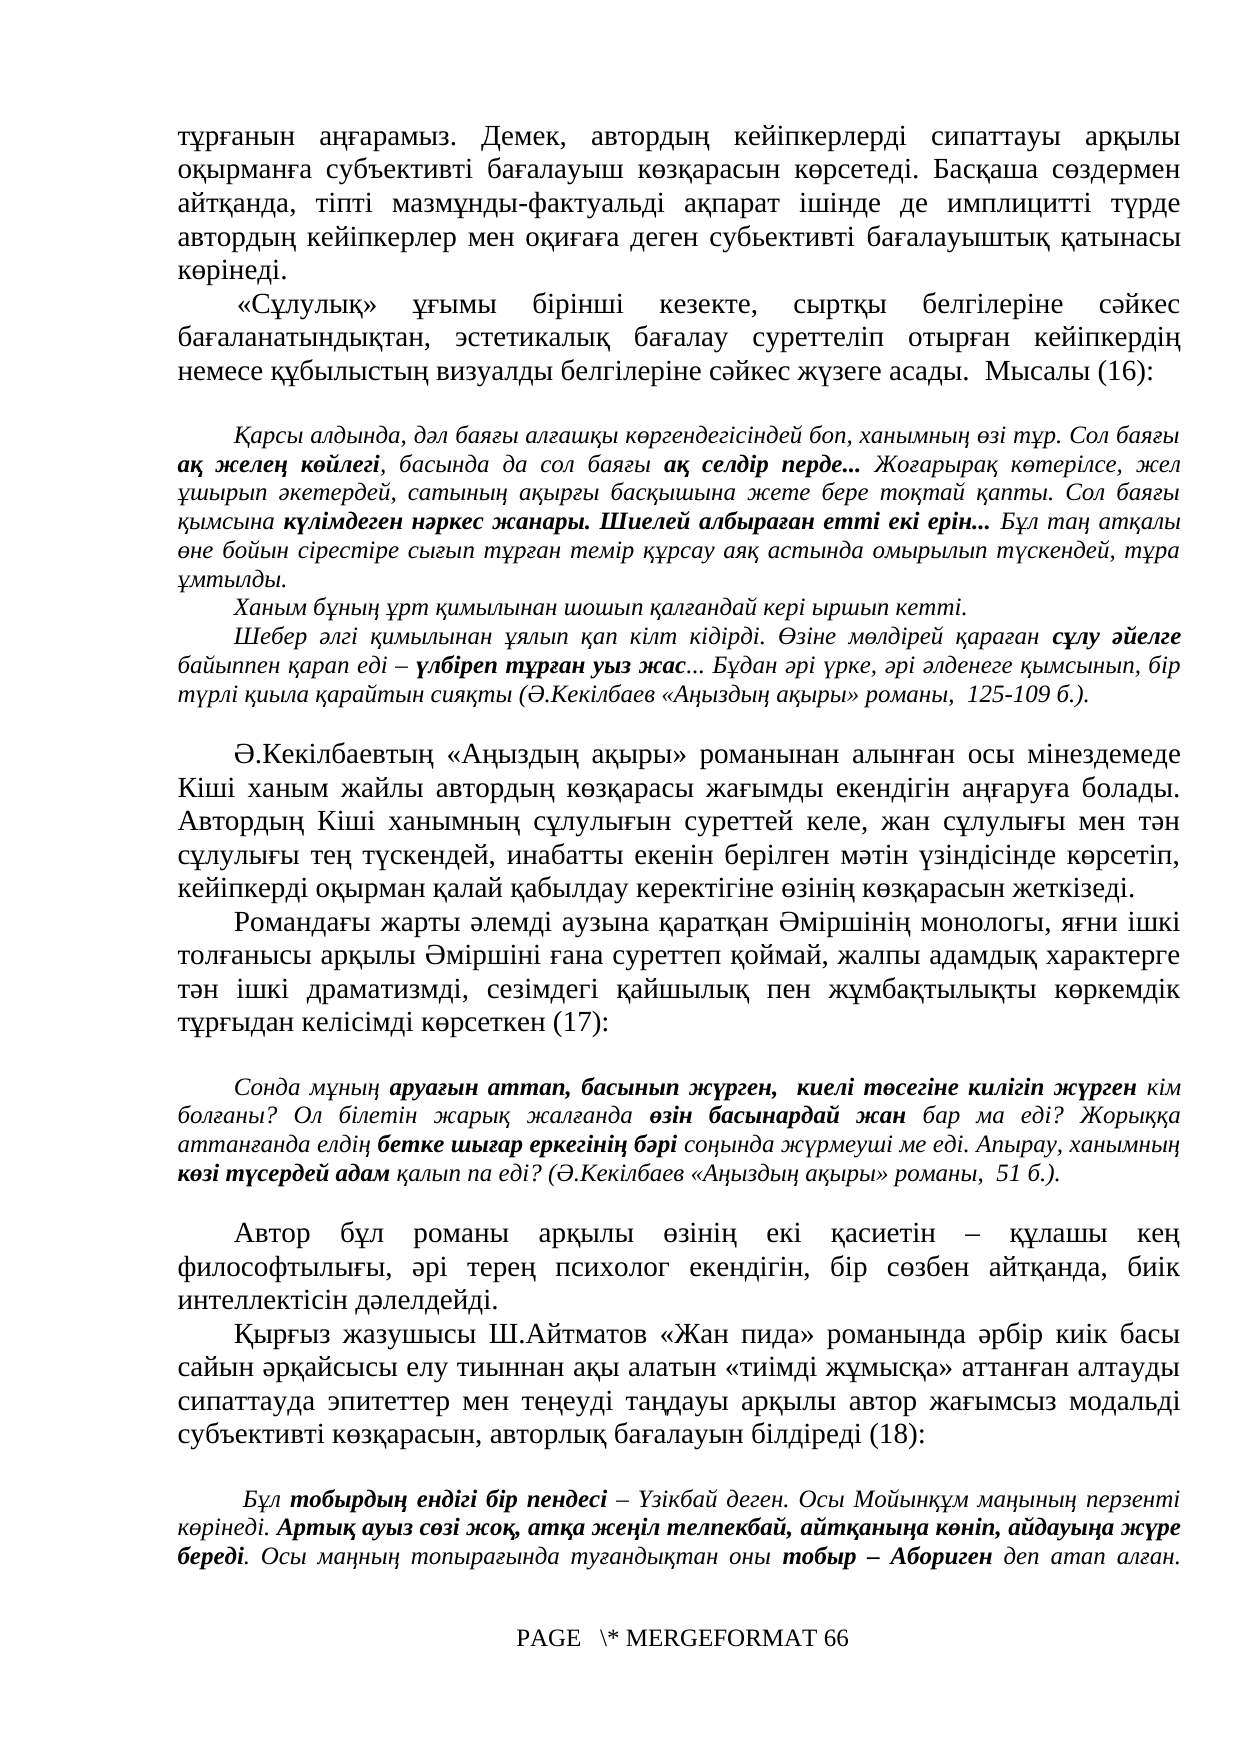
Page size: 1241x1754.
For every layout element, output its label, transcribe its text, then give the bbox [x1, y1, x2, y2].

text Автор бұл романы арқылы өзінің екі қасиетін ‒ құлашы кең философтылығы, әрі терең психолог екендігін, бір сөзбен айтқанда, биік интеллектісін дәлелдейді. [177, 1215, 1181, 1316]
text Сонда мұның аруағын аттап, басынып жүрген, киелі төсегіне килігіп жүрген кім болғаны? Ол білетін жарық жалғанда өзін басынардай жан бар ма еді? Жорыққа аттанғанда елдің бетке шығар еркегінің бәрі соңында жүрмеуші ме еді. Апырау, ханымның көзі түсердей адам қалып па еді? (Ә.Кекілбаев «Аңыздың ақыры» романы, 51 б.). [177, 1072, 1181, 1187]
text Ә.Кекілбаевтың «Аңыздың ақыры» романынан алынған осы мінездемеде Кіші ханым жайлы автордың көзқарасы жағымды екендігін аңғаруға болады. Автордың Кіші ханымның сұлулығын суреттей келе, жан сұлулығы мен тән сұлулығы тең түскендей, инабатты екенін берілген мәтін үзіндісінде көрсетіп, кейіпкерді оқырман қалай қабылдау керектігіне өзінің көзқарасын жеткізеді. [177, 736, 1181, 904]
text Ханым бұның ұрт қимылынан шошып қалғандай кері ыршып кетті. [177, 592, 1181, 621]
text Қарсы алдында, дәл баяғы алғашқы көргендегісіндей боп, ханымның өзі тұр. Сол баяғы ақ желең көйлегі, басында да сол баяғы ақ селдір перде... Жоғарырақ көтерілсе, жел ұшырып әкетердей, сатының ақырғы басқышына жете бере тоқтай қапты. Сол баяғы қымсына күлімдеген нәркес жанары. Шиелей албыраған етті екі ерін... Бұл таң атқалы өне бойын сірестіре сығып тұрған темір құрсау аяқ астында омырылып түскендей, тұра ұмтылды. [177, 420, 1181, 592]
text «Сұлулық» ұғымы бірінші кезекте, сыртқы белгілеріне сәйкес бағаланатындықтан, эстетикалық бағалау суреттеліп отырған кейіпкердің немесе құбылыстың визуалды белгілеріне сәйкес жүзеге асады. Мысалы (16): [177, 286, 1181, 386]
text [177, 118, 1181, 286]
text Романдағы жарты әлемді аузына қаратқан Әміршінің монологы, яғни ішкі толғанысы арқылы Әміршіні ғана суреттеп қоймай, жалпы адамдық характерге тән ішкі драматизмді, сезімдегі қайшылық пен жұмбақтылықты көркемдік тұрғыдан келісімді көрсеткен (17): [177, 904, 1181, 1038]
text Қырғыз жазушысы Ш.Айтматов «Жан пида» романында әрбір киік басы сайын әрқайсысы елу тиыннан ақы алатын «тиімді жұмысқа» аттанған алтауды сипаттауда эпитеттер мен теңеуді таңдауы арқылы автор жағымсыз модальді субъективті көзқарасын, авторлық бағалауын білдіреді (18): [177, 1316, 1181, 1450]
text Шебер әлгі қимылынан ұялып қап кілт кідірді. Өзіне мөлдірей қараған сұлу әйелге байыппен қарап еді ‒ үлбіреп тұрған уыз жас... Бұдан әрі үрке, әрі әлденеге қымсынып, бір түрлі қиыла қарайтын сияқты (Ә.Кекілбаев «Аңыздың ақыры» романы, 125-109 б.). [177, 621, 1181, 707]
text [177, 1484, 1181, 1570]
